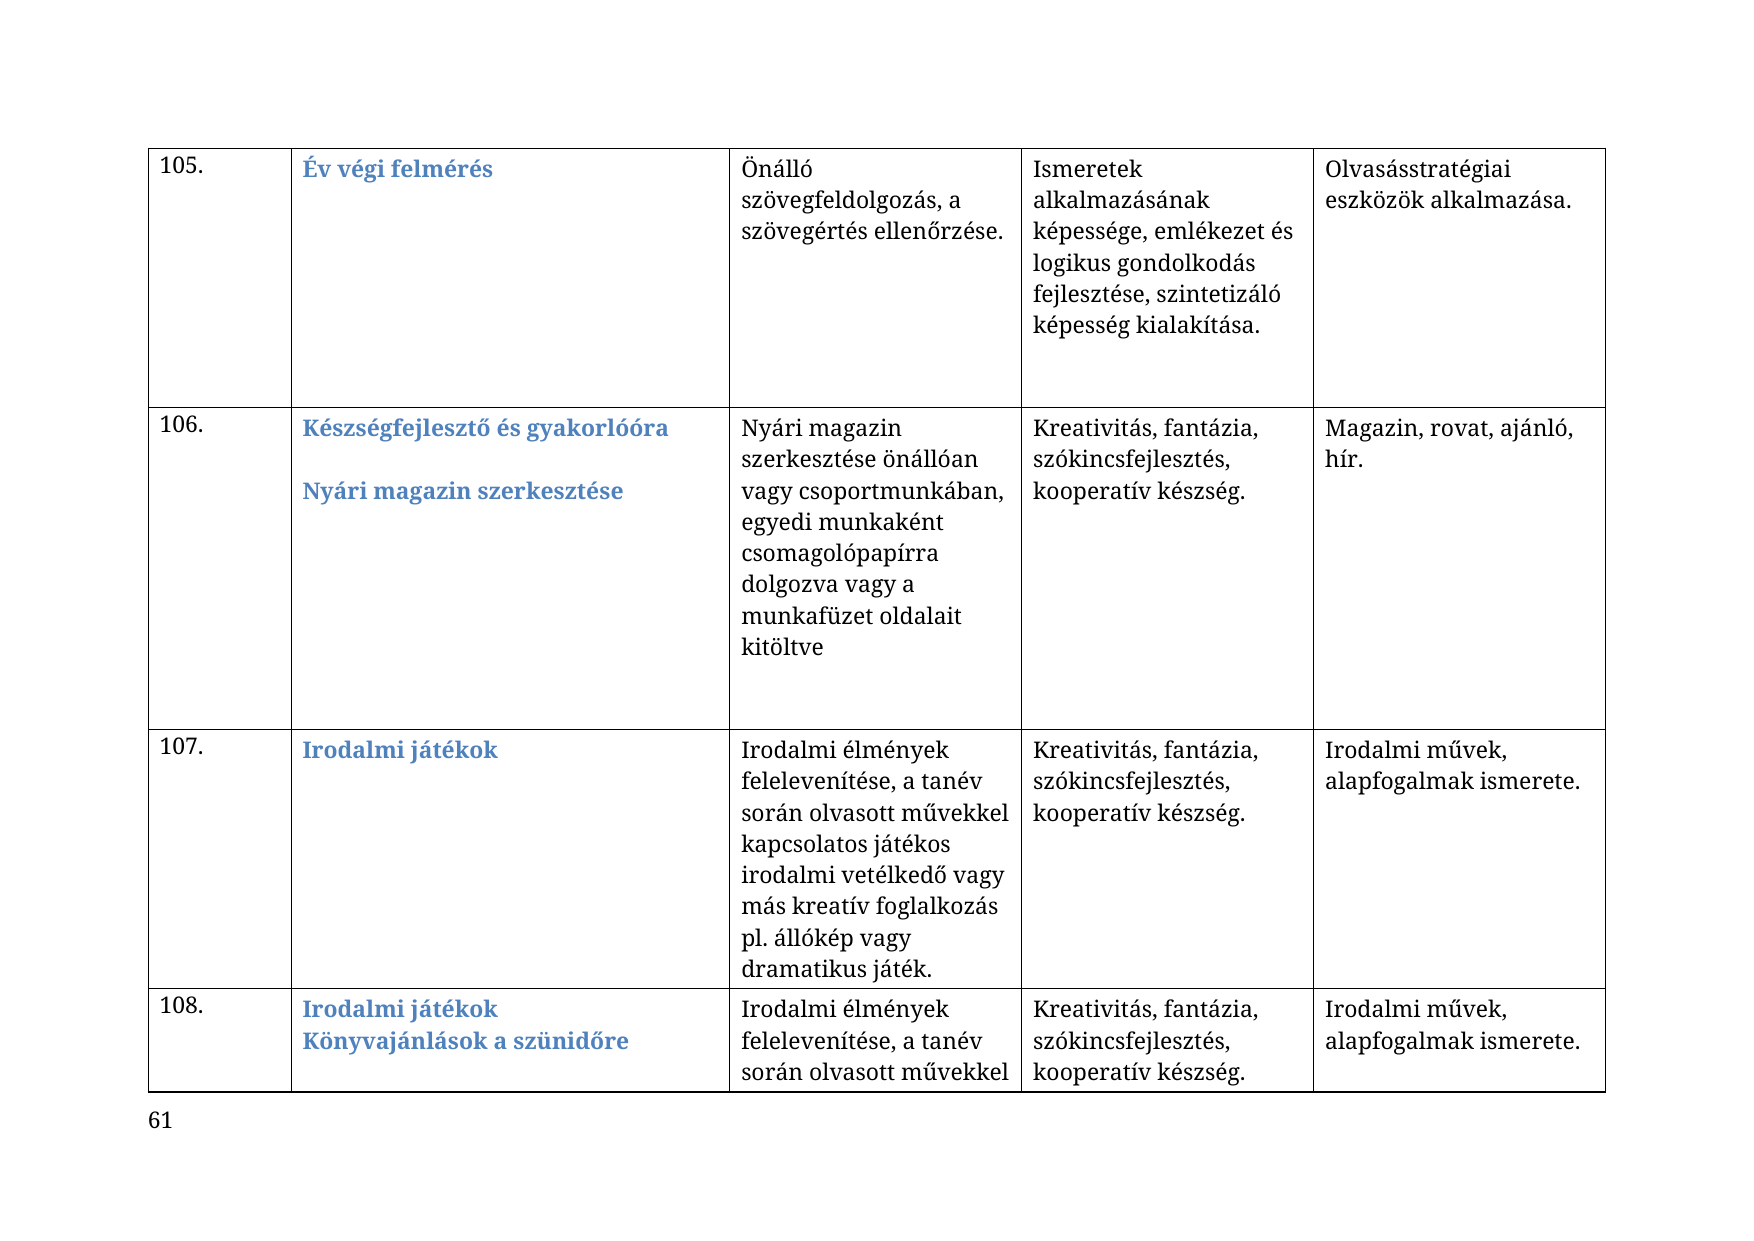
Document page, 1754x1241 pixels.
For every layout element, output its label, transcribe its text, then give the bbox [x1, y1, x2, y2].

table_cell Irodalmi művek, alapfogalmak ismerete. [1314, 730, 1605, 988]
table_cell 107. [149, 730, 291, 988]
table_cell Magazin, rovat, ajánló, hír. [1314, 408, 1605, 729]
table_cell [1314, 989, 1605, 1091]
table_cell Év végi felmérés [292, 149, 729, 407]
table_cell 105. [149, 149, 291, 407]
table_cell Önálló szövegfeldolgozás, a szövegértés ellenőrzése. [730, 149, 1021, 407]
table_cell Nyári magazin szerkesztése önállóan vagy csoportmunkában, egyedi munkaként csomagolópapírra dolgozva vagy a munkafüzet oldalait kitöltve [730, 408, 1021, 729]
table_cell Olvasásstratégiai eszközök alkalmazása. [1314, 149, 1605, 407]
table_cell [730, 989, 1021, 1091]
table_cell Kreativitás, fantázia, szókincsfejlesztés, kooperatív készség. [1022, 730, 1313, 988]
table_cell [1022, 989, 1313, 1091]
table_cell Készségfejlesztő és gyakorlóóra Nyári magazin szerkesztése [292, 408, 729, 729]
table_cell Ismeretek alkalmazásának képessége, emlékezet és logikus gondolkodás fejlesztése, szintetizáló képesség kialakítása. [1022, 149, 1313, 407]
table_cell Kreativitás, fantázia, szókincsfejlesztés, kooperatív készség. [1022, 408, 1313, 729]
table_cell 108. [149, 989, 291, 1091]
table_cell 106. [149, 408, 291, 729]
table_cell Irodalmi játékok [292, 730, 729, 988]
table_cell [292, 989, 729, 1091]
